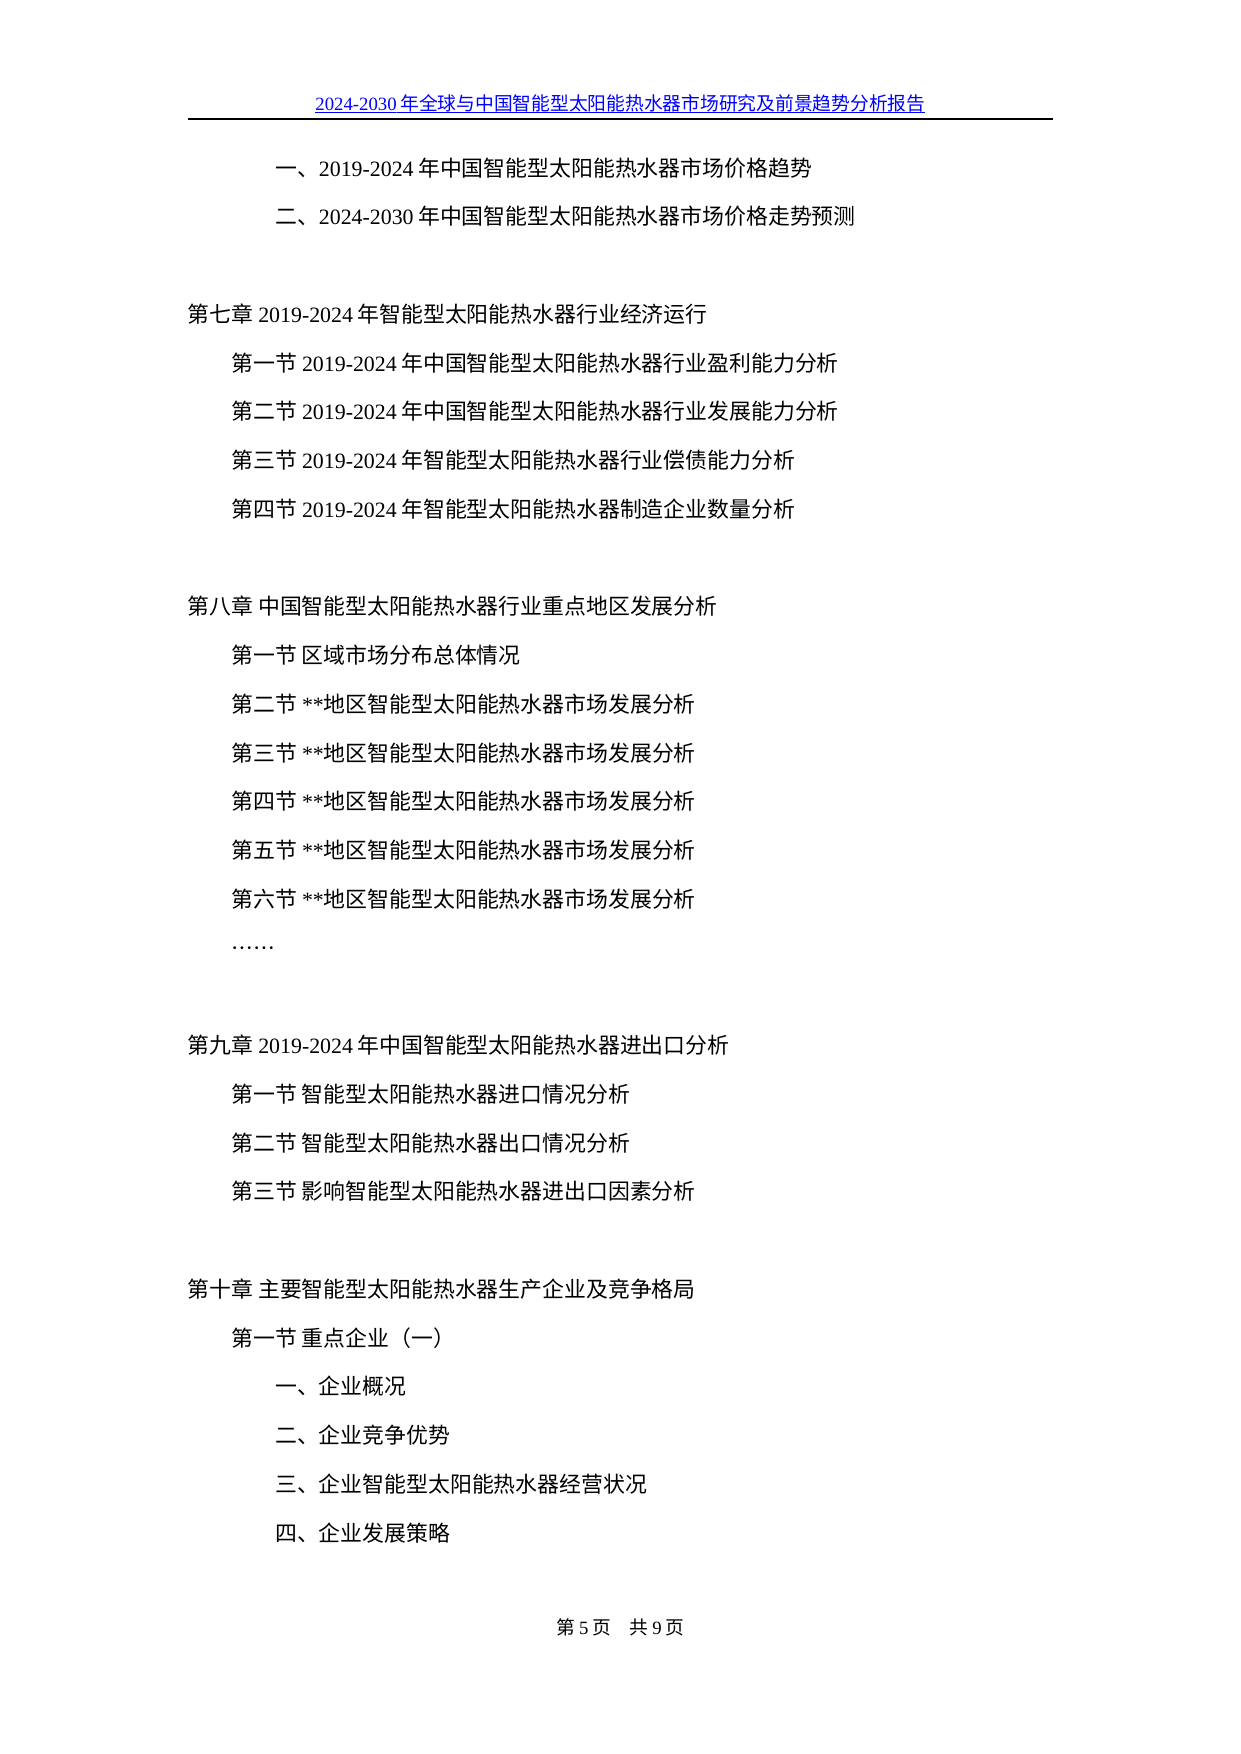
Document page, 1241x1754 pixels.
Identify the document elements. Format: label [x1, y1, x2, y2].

text [187, 150, 1053, 1548]
